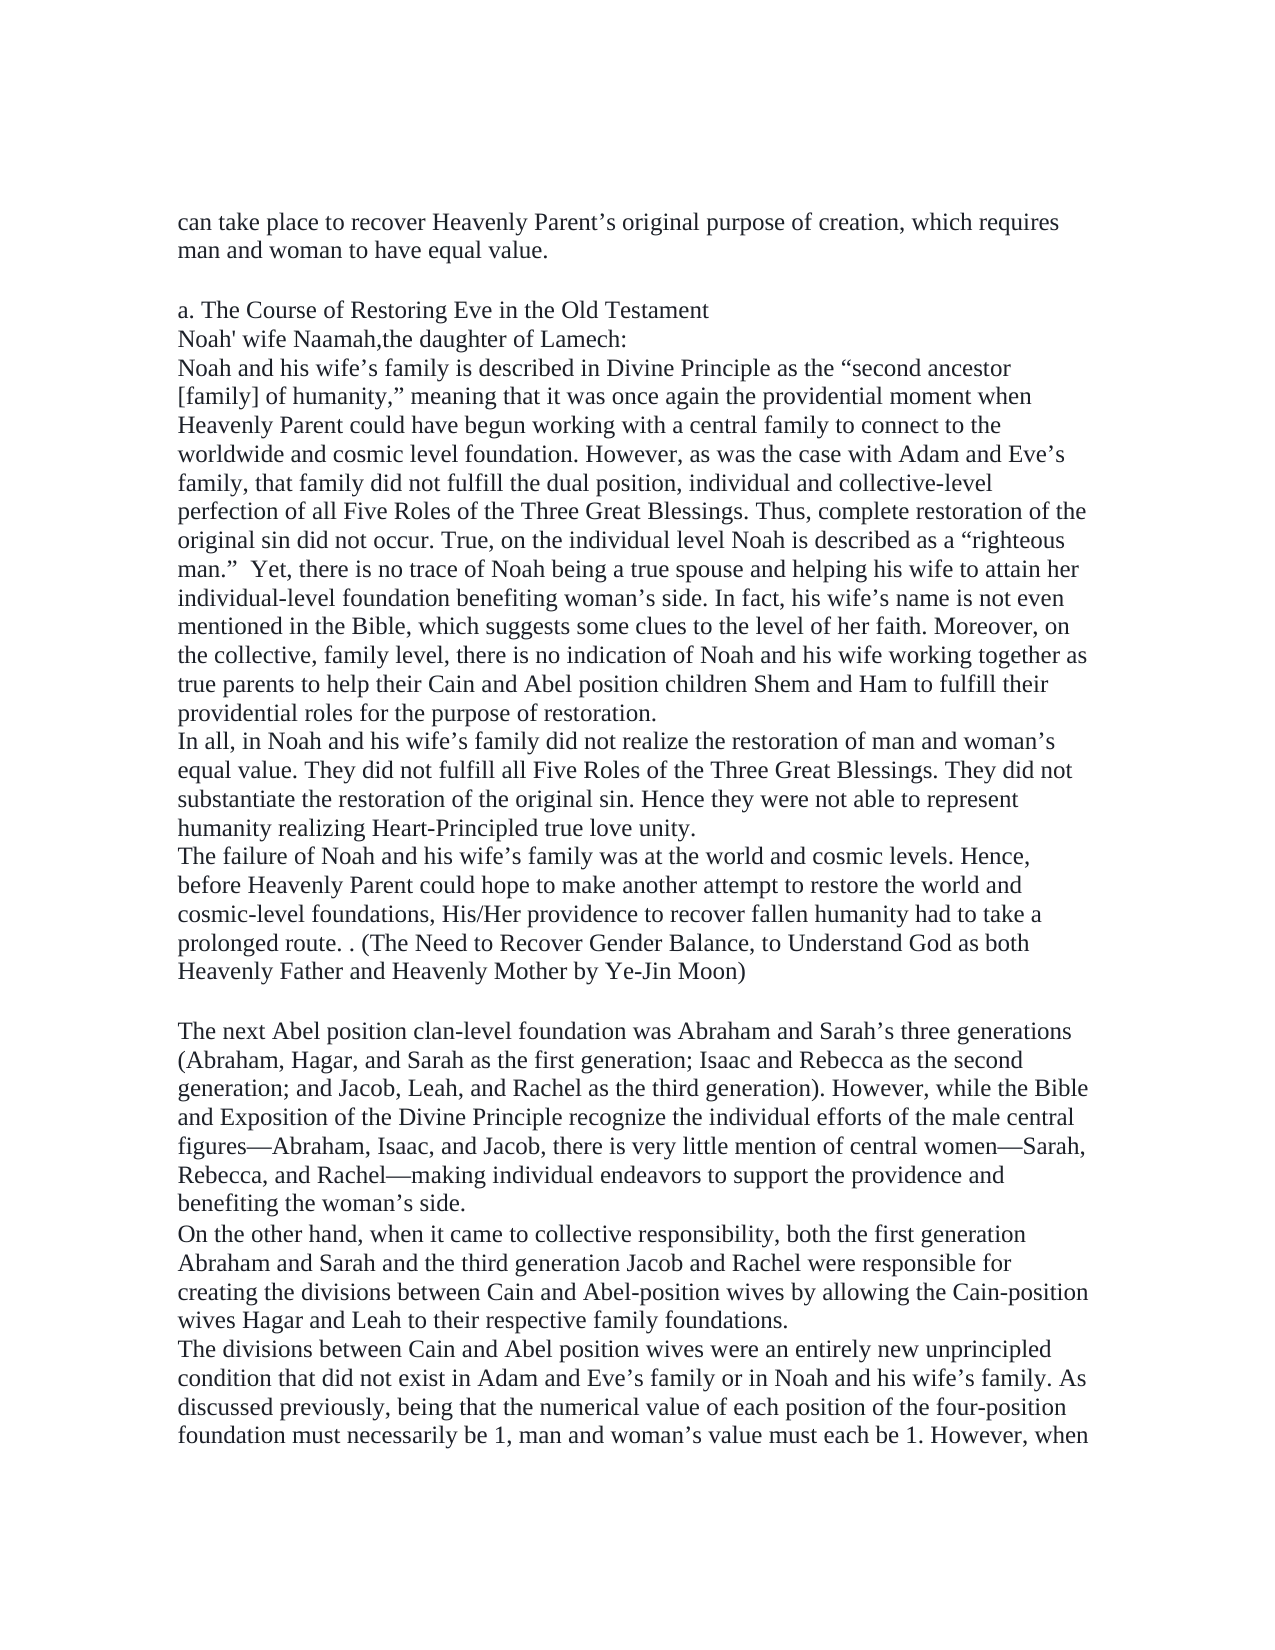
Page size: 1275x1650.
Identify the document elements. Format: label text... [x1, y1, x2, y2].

text a. The Course of Restoring Eve in the Old Testament Noah' wife Naamah,the daughter of Lamech: Noah and his wife’s family is described in Divine Principle as the “second ancestor [family] of humanity,” meaning that it was once again the providential moment when Heavenly Parent could have begun working with a central family to connect to the worldwide and cosmic level foundation. However, as was the case with Adam and Eve’s family, that family did not fulfill the dual position, individual and collective-level perfection of all Five Roles of the Three Great Blessings. Thus, complete restoration of the original sin did not occur. True, on the individual level Noah is described as a “righteous man.” Yet, there is no trace of Noah being a true spouse and helping his wife to attain her individual-level foundation benefiting woman’s side. In fact, his wife’s name is not even mentioned in the Bible, which suggests some clues to the level of her faith. Moreover, on the collective, family level, there is no indication of Noah and his wife working together as true parents to help their Cain and Abel position children Shem and Ham to fulfill their providential roles for the purpose of restoration. In all, in Noah and his wife’s family did not realize the restoration of man and woman’s equal value. They did not fulfill all Five Roles of the Three Great Blessings. They did not substantiate the restoration of the original sin. Hence they were not able to represent humanity realizing Heart-Principled true love unity. The failure of Noah and his wife’s family was at the world and cosmic levels. Hence, before Heavenly Parent could hope to make another attempt to restore the world and cosmic-level foundations, His/Her providence to recover fallen humanity had to take a prolonged route. . (The Need to Recover Gender Balance, to Understand God as both Heavenly Father and Heavenly Mother by Ye-Jin Moon) [177, 266, 1098, 985]
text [177, 1219, 1098, 1449]
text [177, 207, 1098, 264]
text The next Abel position clan-level foundation was Abraham and Sarah’s three generations (Abraham, Hagar, and Sarah as the first generation; Isaac and Rebecca as the second generation; and Jacob, Leah, and Rachel as the third generation). However, while the Bible and Exposition of the Divine Principle recognize the individual efforts of the male central figures—Abraham, Isaac, and Jacob, there is very little mention of central women—Sarah, Rebecca, and Rachel—making individual endeavors to support the providence and benefiting the woman’s side. [177, 987, 1098, 1217]
